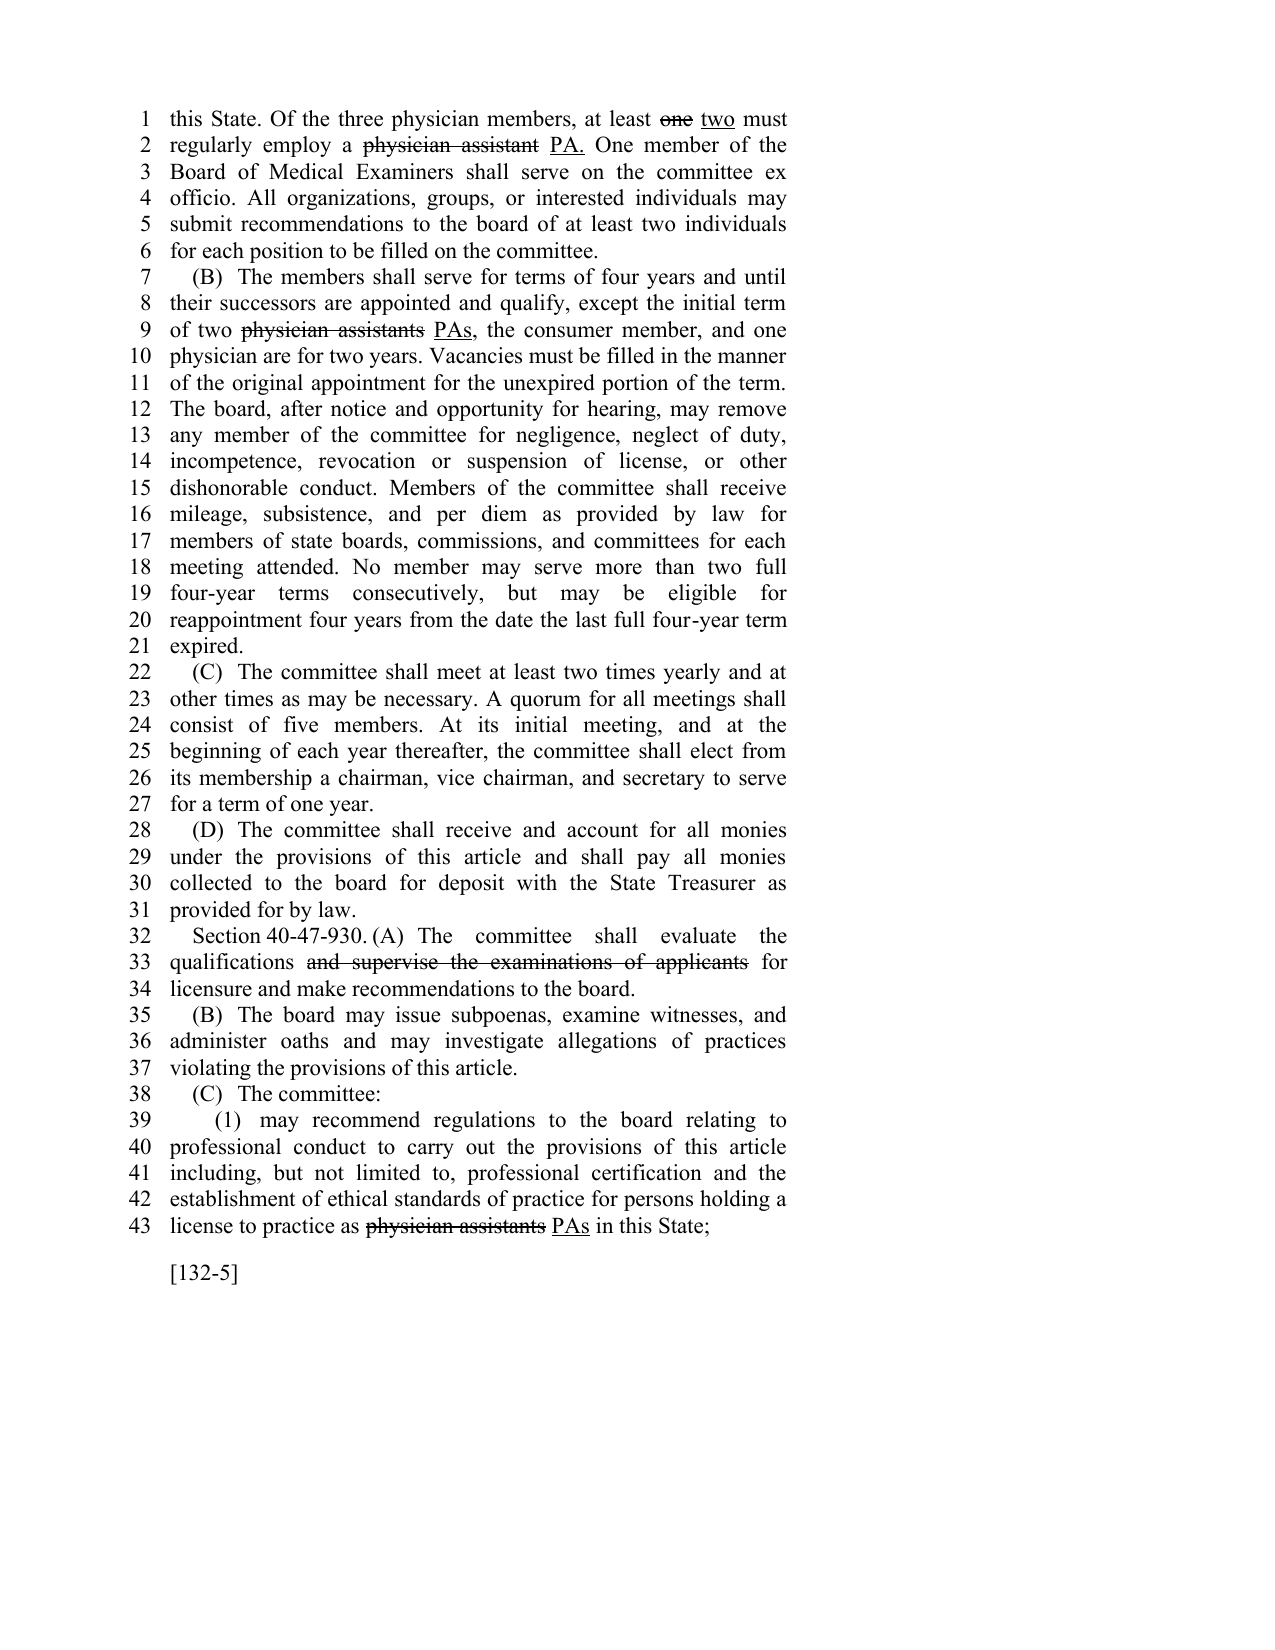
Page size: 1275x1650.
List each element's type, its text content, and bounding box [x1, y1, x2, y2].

text (D) The committee shall receive and account for all monies under the provisions of this article and shall pay all monies collected to the board for deposit with the State Treasurer as provided for by law. [169, 817, 787, 922]
text (C) The committee: [169, 1080, 787, 1106]
text (C) The committee shall meet at least two times yearly and at other times as may be necessary. A quorum for all meetings shall consist of five members. At its initial meeting, and at the beginning of each year thereafter, the committee shall elect from its membership a chairman, vice chairman, and secretary to serve for a term of one year. [169, 658, 787, 817]
text (B) The members shall serve for terms of four years and until their successors are appointed and qualify, except the initial term of two physician assistants PAs, the consumer member, and one physician are for two years. Vacancies must be filled in the manner of the original appointment for the unexpired portion of the term. The board, after notice and opportunity for hearing, may remove any member of the committee for negligence, neglect of duty, incompetence, revocation or suspension of license, or other dishonorable conduct. Members of the committee shall receive mileage, subsistence, and per diem as provided by law for members of state boards, commissions, and committees for each meeting attended. No member may serve more than two full four-year terms consecutively, but may be eligible for reappointment four years from the date the last full four-year term expired. [169, 263, 787, 658]
text (1) may recommend regulations to the board relating to professional conduct to carry out the provisions of this article including, but not limited to, professional certification and the establishment of ethical standards of practice for persons holding a license to practice as physician assistants PAs in this State; [169, 1106, 787, 1238]
text (B) The board may issue subpoenas, examine witnesses, and administer oaths and may investigate allegations of practices violating the provisions of this article. [169, 1001, 787, 1080]
text Section 40-47-930. (A) The committee shall evaluate the qualifications and supervise the examinations of applicants for licensure and make recommendations to the board. [169, 922, 787, 1001]
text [169, 105, 787, 263]
